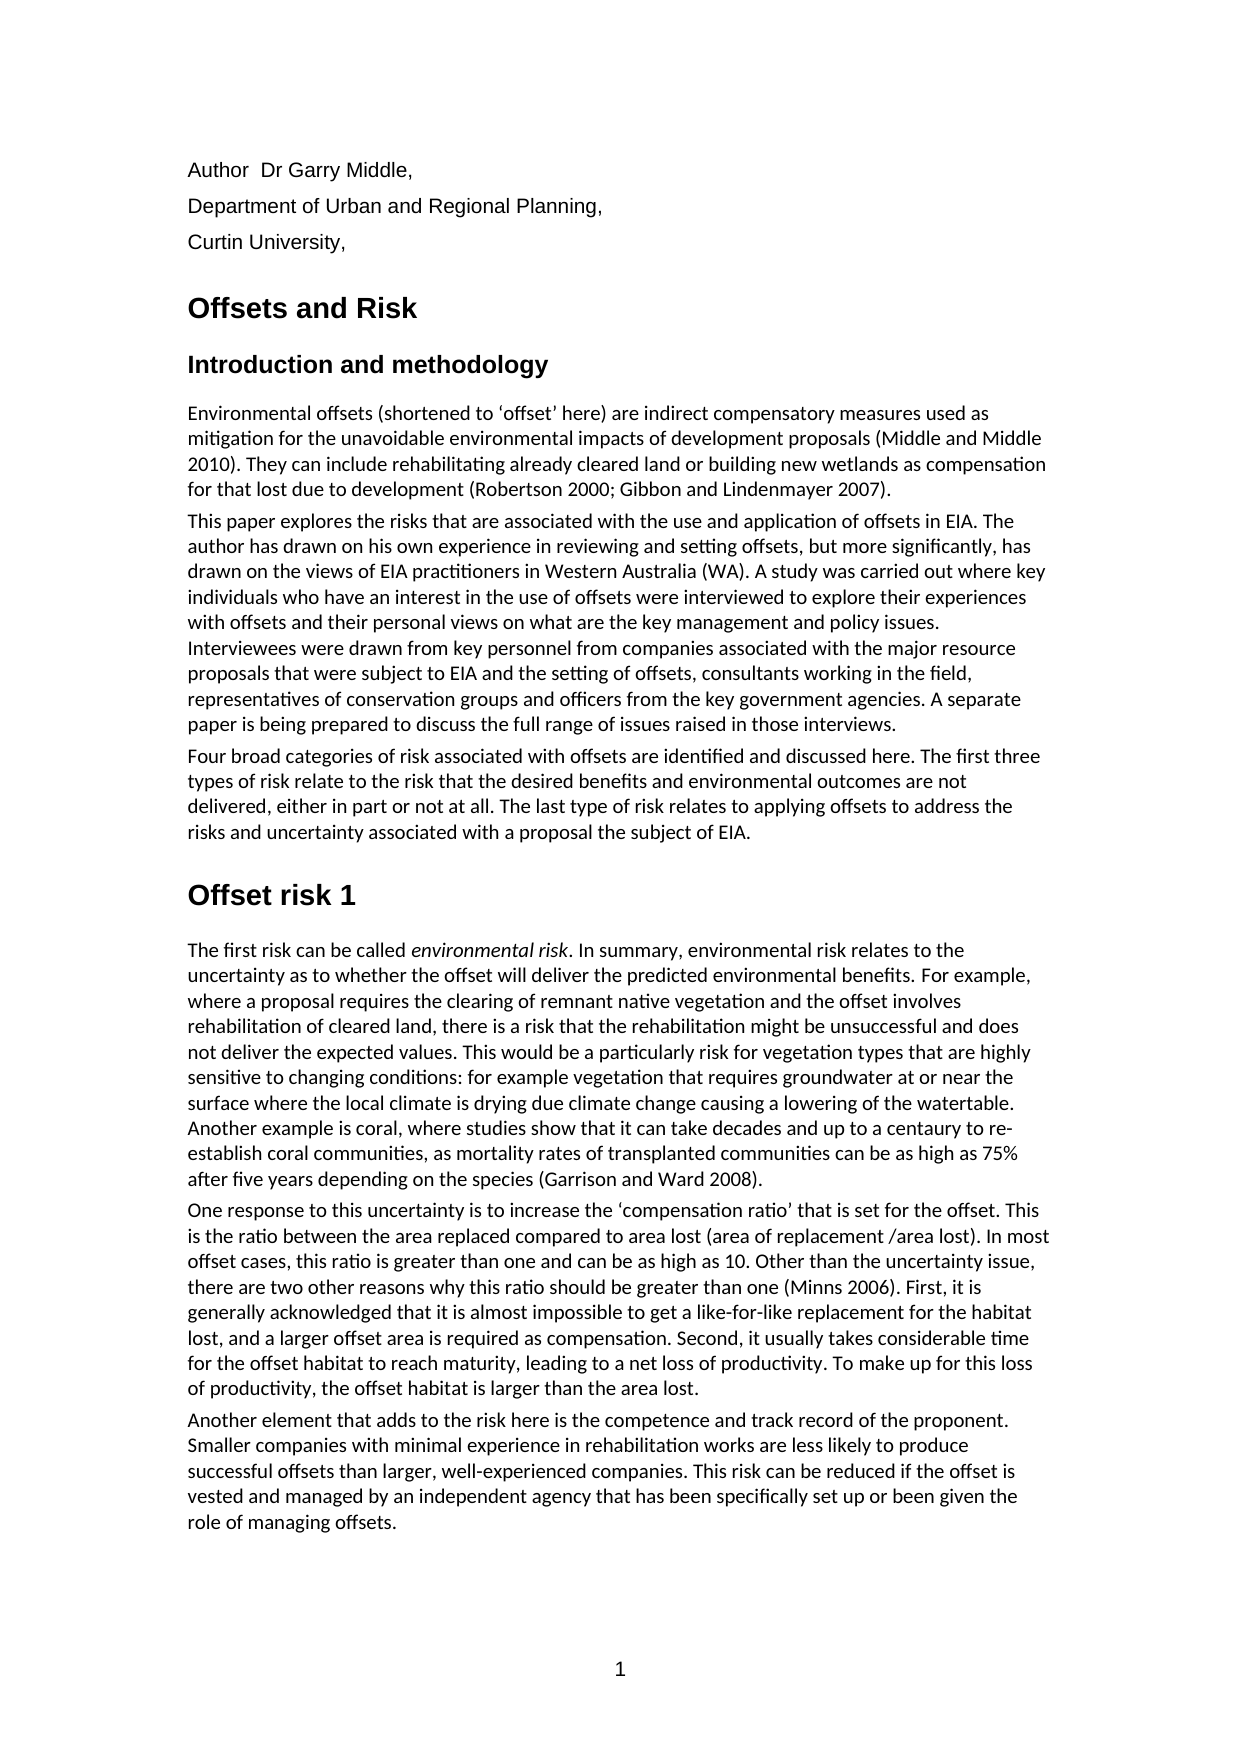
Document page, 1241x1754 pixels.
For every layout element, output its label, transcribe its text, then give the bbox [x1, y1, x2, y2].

text Curtin University, [187, 230, 1053, 254]
text Department of Urban and Regional Planning, [187, 194, 1053, 218]
text Author Dr Garry Middle, [187, 158, 1053, 182]
text Another element that adds to the risk here is the competence and track record of the proponent. Smaller companies with minimal experience in rehabilitation works are less likely to produce successful offsets than larger, well-experienced companies. This risk can be reduced if the offset is vested and managed by an independent agency that has been specifically set up or been given the role of managing offsets. [187, 1407, 1053, 1534]
text Environmental offsets (shortened to ‘offset’ here) are indirect compensatory measures used as mitigation for the unavoidable environmental impacts of development proposals (Middle and Middle 2010). They can include rehabilitating already cleared land or building new wetlands as compensation for that lost due to development (Robertson 2000; Gibbon and Lindenmayer 2007). [187, 400, 1053, 502]
text This paper explores the risks that are associated with the use and application of offsets in EIA. The author has drawn on his own experience in reviewing and setting offsets, but more significantly, has drawn on the views of EIA practitioners in Western Australia (WA). A study was carried out where key individuals who have an interest in the use of offsets were interviewed to explore their experiences with offsets and their personal views on what are the key management and policy issues. Interviewees were drawn from key personnel from companies associated with the major resource proposals that were subject to EIA and the setting of offsets, consultants working in the field, representatives of conservation groups and officers from the key government agencies. A separate paper is being prepared to discuss the full range of issues raised in those interviews. [187, 508, 1053, 737]
subtitle Offset risk 1 [187, 878, 1053, 911]
text The first risk can be called environmental risk. In summary, environmental risk relates to the uncertainty as to whether the offset will deliver the predicted environmental benefits. For example, where a proposal requires the clearing of remnant native vegetation and the offset involves rehabilitation of cleared land, there is a risk that the rehabilitation might be unsuccessful and does not deliver the expected values. This would be a particularly risk for vegetation types that are highly sensitive to changing conditions: for example vegetation that requires groundwater at or near the surface where the local climate is drying due climate change causing a lowering of the watertable. Another example is coral, where studies show that it can take decades and up to a centaury to re-establish coral communities, as mortality rates of transplanted communities can be as high as 75% after five years depending on the species (Garrison and Ward 2008). [187, 937, 1053, 1191]
subtitle Offsets and Risk [187, 291, 1053, 324]
text One response to this uncertainty is to increase the ‘compensation ratio’ that is set for the offset. This is the ratio between the area replaced compared to area lost (area of replacement /area lost). In most offset cases, this ratio is greater than one and can be as high as 10. Other than the uncertainty issue, there are two other reasons why this ratio should be greater than one (Minns 2006). First, it is generally acknowledged that it is almost impossible to get a like-for-like replacement for the habitat lost, and a larger offset area is required as compensation. Second, it usually takes considerable time for the offset habitat to reach maturity, leading to a net loss of productivity. To make up for this loss of productivity, the offset habitat is larger than the area lost. [187, 1198, 1053, 1401]
text Four broad categories of risk associated with offsets are identified and discussed here. The first three types of risk relate to the risk that the desired benefits and environmental outcomes are not delivered, either in part or not at all. The last type of risk relates to applying offsets to address the risks and uncertainty associated with a proposal the subject of EIA. [187, 743, 1053, 844]
subtitle Introduction and methodology [187, 350, 1053, 379]
